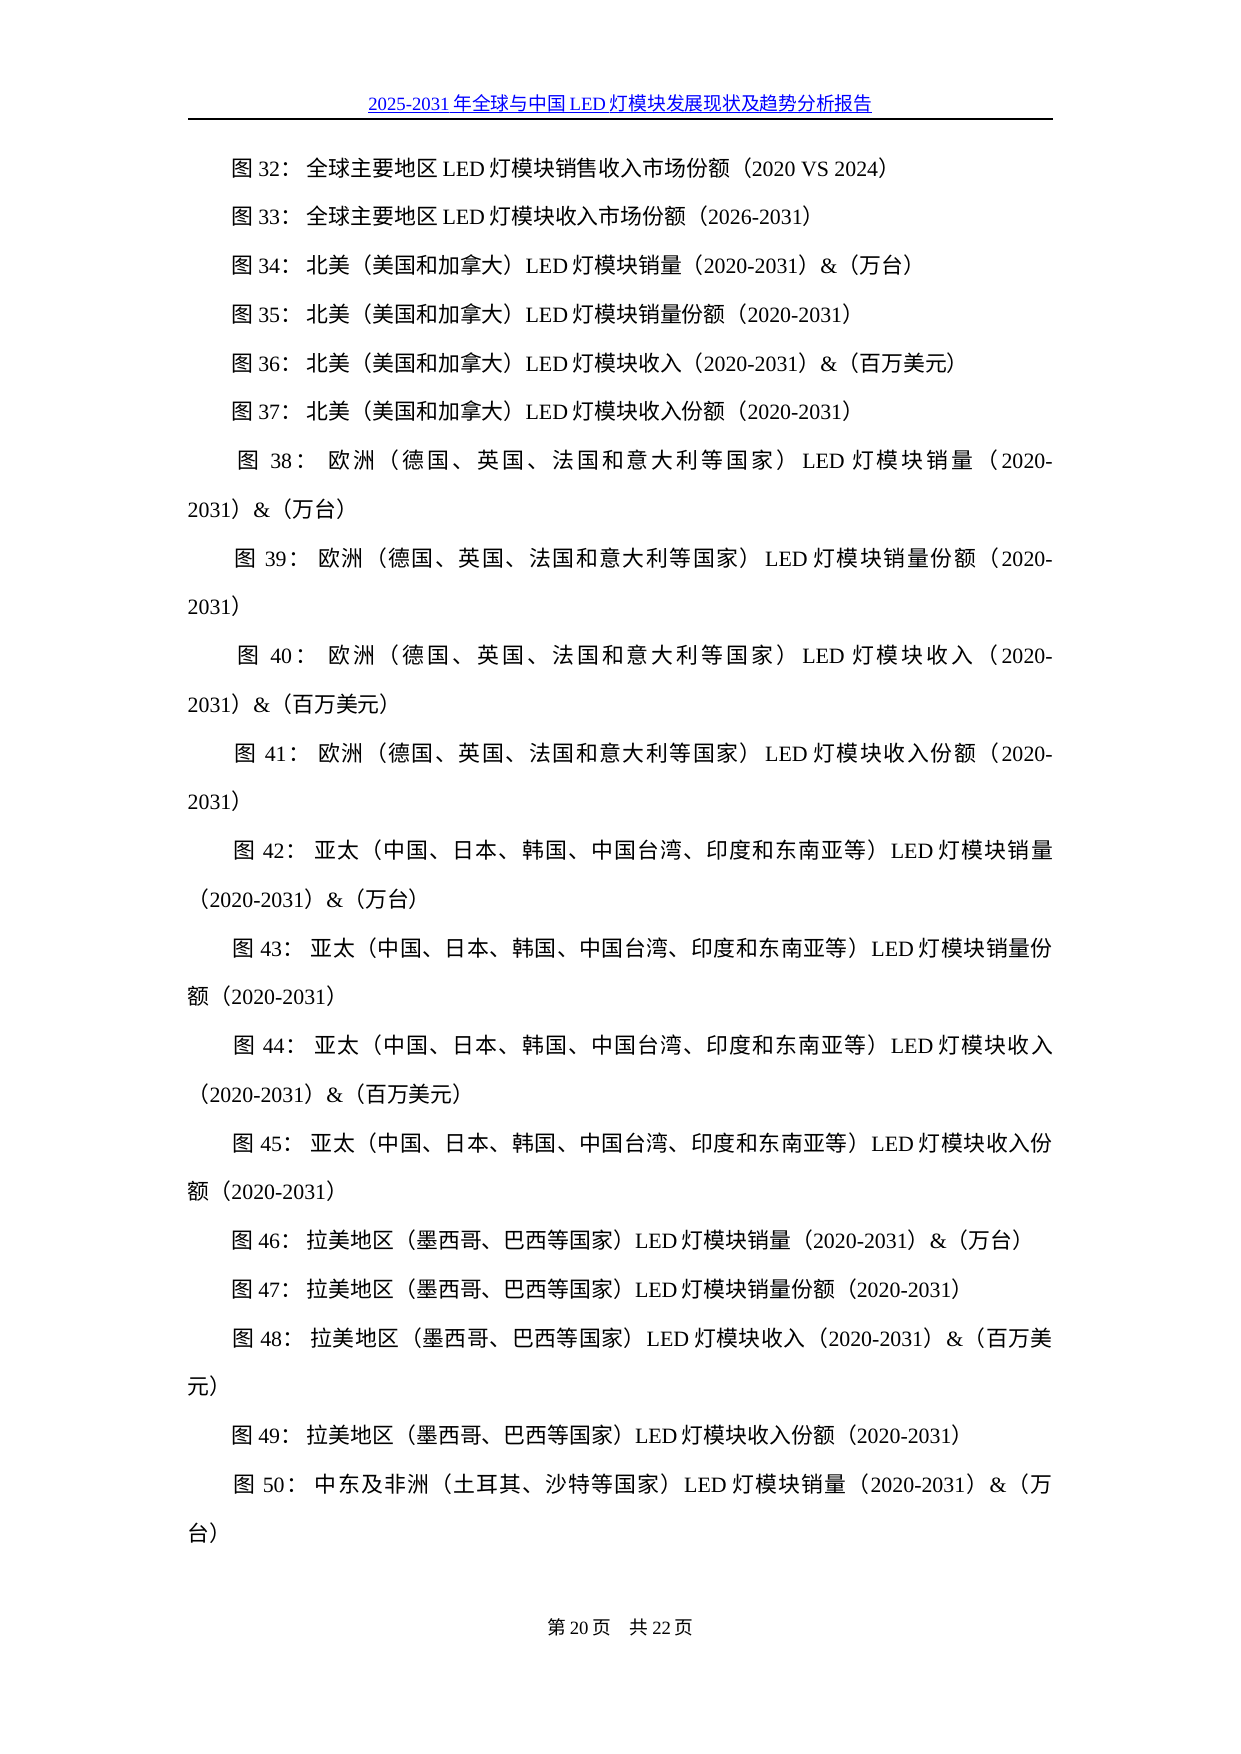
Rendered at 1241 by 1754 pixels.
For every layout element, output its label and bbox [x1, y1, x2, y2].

text [187, 150, 1053, 1548]
